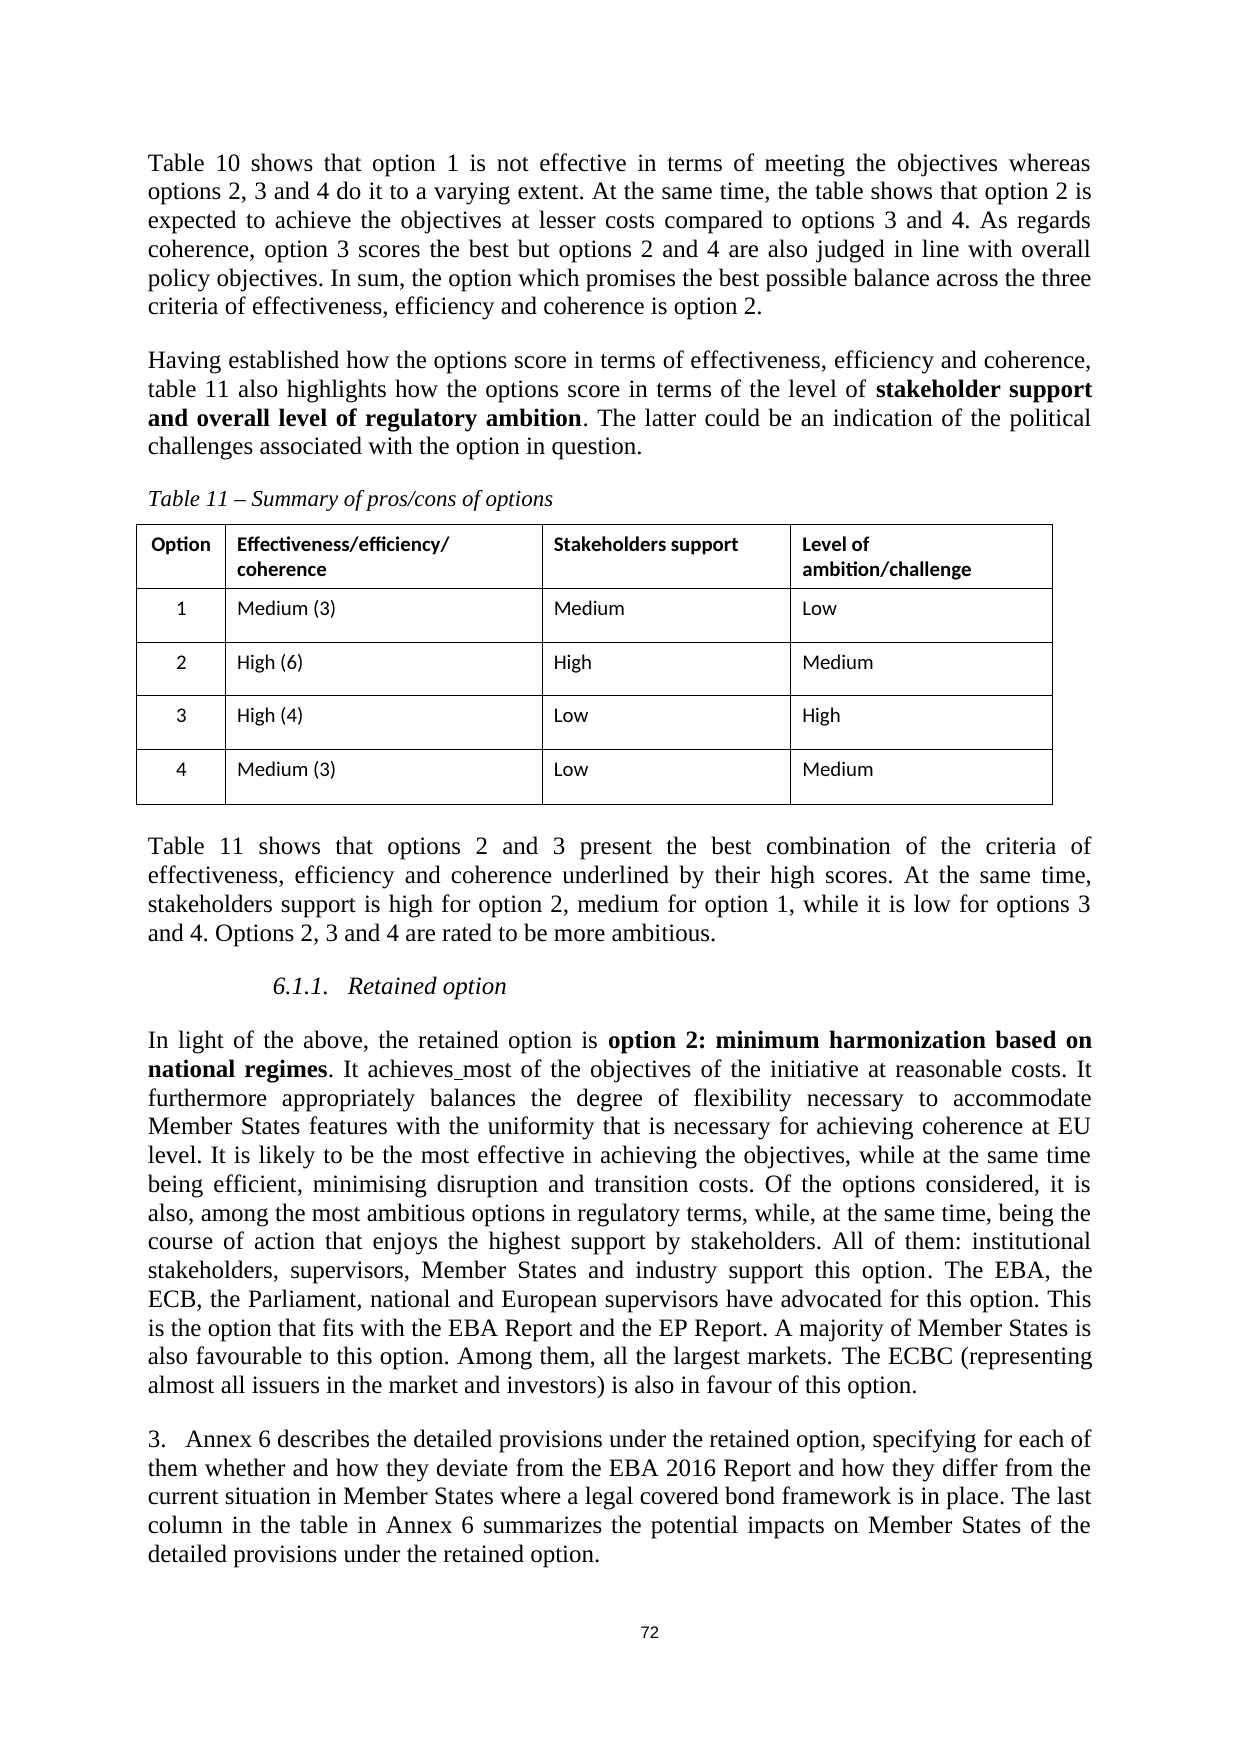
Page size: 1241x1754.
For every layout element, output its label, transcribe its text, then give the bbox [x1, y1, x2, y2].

text Having established how the options score in terms of effectiveness, efficiency and coherence, table 11 also highlights how the options score in terms of the level of stakeholder support and overall level of regulatory ambition. The latter could be an indication of the political challenges associated with the option in question. [148, 345, 1093, 460]
subtitle Retained option [273, 971, 1093, 1000]
table_header Stakeholders support [543, 525, 790, 588]
text Table 10 shows that option 1 is not effective in terms of meeting the objectives whereas options 2, 3 and 4 do it to a varying extent. At the same time, the table shows that option 2 is expected to achieve the objectives at lesser costs compared to options 3 and 4. As regards coherence, option 3 scores the best but options 2 and 4 are also judged in line with overall policy objectives. In sum, the option which promises the best possible balance across the three criteria of effectiveness, efficiency and coherence is option 2. [148, 148, 1093, 320]
table_cell High (6) [226, 643, 542, 695]
title Table 11 – Summary of pros/cons of options [148, 485, 1093, 511]
table_cell Medium (3) [226, 589, 542, 642]
table_header Level of ambition/challenge [791, 525, 1052, 588]
table_cell Medium [791, 750, 1052, 804]
table_cell 3 [137, 696, 225, 749]
table_cell 2 [137, 643, 225, 695]
table_cell Low [543, 750, 790, 804]
text In light of the above, the retained option is option 2: minimum harmonization based on national regimes. It achieves most of the objectives of the initiative at reasonable costs. It furthermore appropriately balances the degree of flexibility necessary to accommodate Member States features with the uniformity that is necessary for achieving coherence at EU level. It is likely to be the most effective in achieving the objectives, while at the same time being efficient, minimising disruption and transition costs. Of the options considered, it is also, among the most ambitious options in regulatory terms, while, at the same time, being the course of action that enjoys the highest support by stakeholders. All of them: institutional stakeholders, supervisors, Member States and industry support this option. The EBA, the ECB, the Parliament, national and European supervisors have advocated for this option. This is the option that fits with the EBA Report and the EP Report. A majority of Member States is also favourable to this option. Among them, all the largest markets. The ECBC (representing almost all issuers in the market and investors) is also in favour of this option. [148, 1025, 1093, 1399]
list Annex 6 describes the detailed provisions under the retained option, specifying for each of them whether and how they deviate from the EBA 2016 Report and how they differ from the current situation in Member States where a legal covered bond framework is in place. The last column in the table in Annex 6 summarizes the potential impacts on Member States of the detailed provisions under the retained option. [148, 1424, 1093, 1568]
table_cell Low [543, 696, 790, 749]
table_cell 1 [137, 589, 225, 642]
table_cell High (4) [226, 696, 542, 749]
table_cell Medium [543, 589, 790, 642]
table_cell 4 [137, 750, 225, 804]
table_cell Low [791, 589, 1052, 642]
table_cell Medium [791, 643, 1052, 695]
table_header Effectiveness/efficiency/coherence [226, 525, 542, 588]
table_cell High [543, 643, 790, 695]
table_cell Medium (3) [226, 750, 542, 804]
table_cell High [791, 696, 1052, 749]
table_header Option [137, 525, 225, 588]
text Table 11 shows that options 2 and 3 present the best combination of the criteria of effectiveness, efficiency and coherence underlined by their high scores. At the same time, stakeholders support is high for option 2, medium for option 1, while it is low for options 3 and 4. Options 2, 3 and 4 are rated to be more ambitious. [148, 831, 1093, 946]
